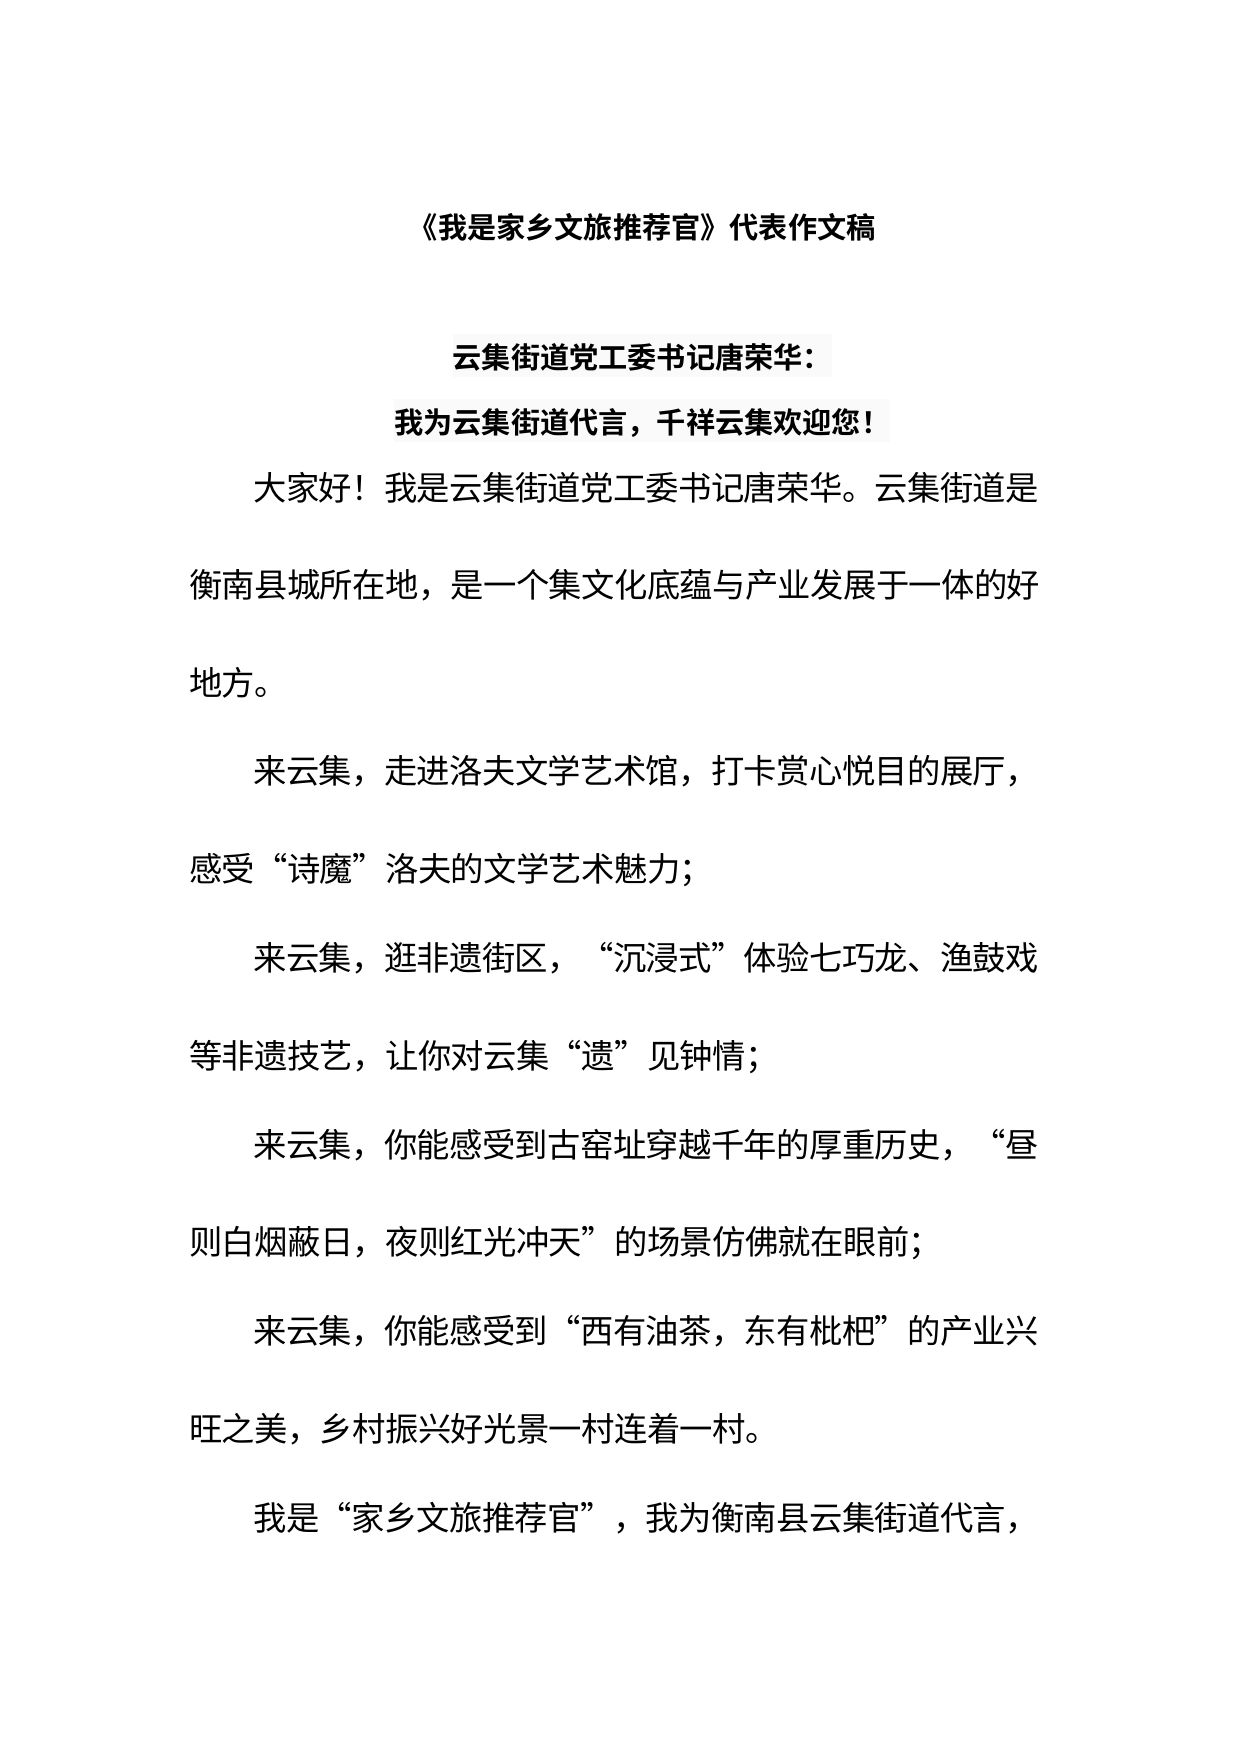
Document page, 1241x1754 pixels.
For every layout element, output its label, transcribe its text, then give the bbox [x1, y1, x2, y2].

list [189, 1483, 1051, 1548]
text 我为云集街道代言，千祥云集欢迎您！ [189, 388, 1051, 453]
list 来云集，走进洛夫文学艺术馆，打卡赏心悦目的展厅，感受“诗魔”洛夫的文学艺术魅力； [189, 737, 1051, 899]
list 来云集，逛非遗街区，“沉浸式”体验七巧龙、渔鼓戏等非遗技艺，让你对云集“遗”见钟情； [189, 923, 1051, 1086]
text 云集街道党工委书记唐荣华： [189, 323, 1051, 388]
list 来云集，你能感受到“西有油茶，东有枇杷”的产业兴旺之美，乡村振兴好光景一村连着一村。 [189, 1297, 1051, 1459]
list 来云集，你能感受到古窑址穿越千年的厚重历史，“昼则白烟蔽日，夜则红光冲天”的场景仿佛就在眼前； [189, 1110, 1051, 1273]
text 《我是家乡文旅推荐官》代表作文稿 [189, 193, 1051, 258]
list 大家好！我是云集街道党工委书记唐荣华。云集街道是衡南县城所在地，是一个集文化底蕴与产业发展于一体的好地方。 [189, 453, 1051, 713]
